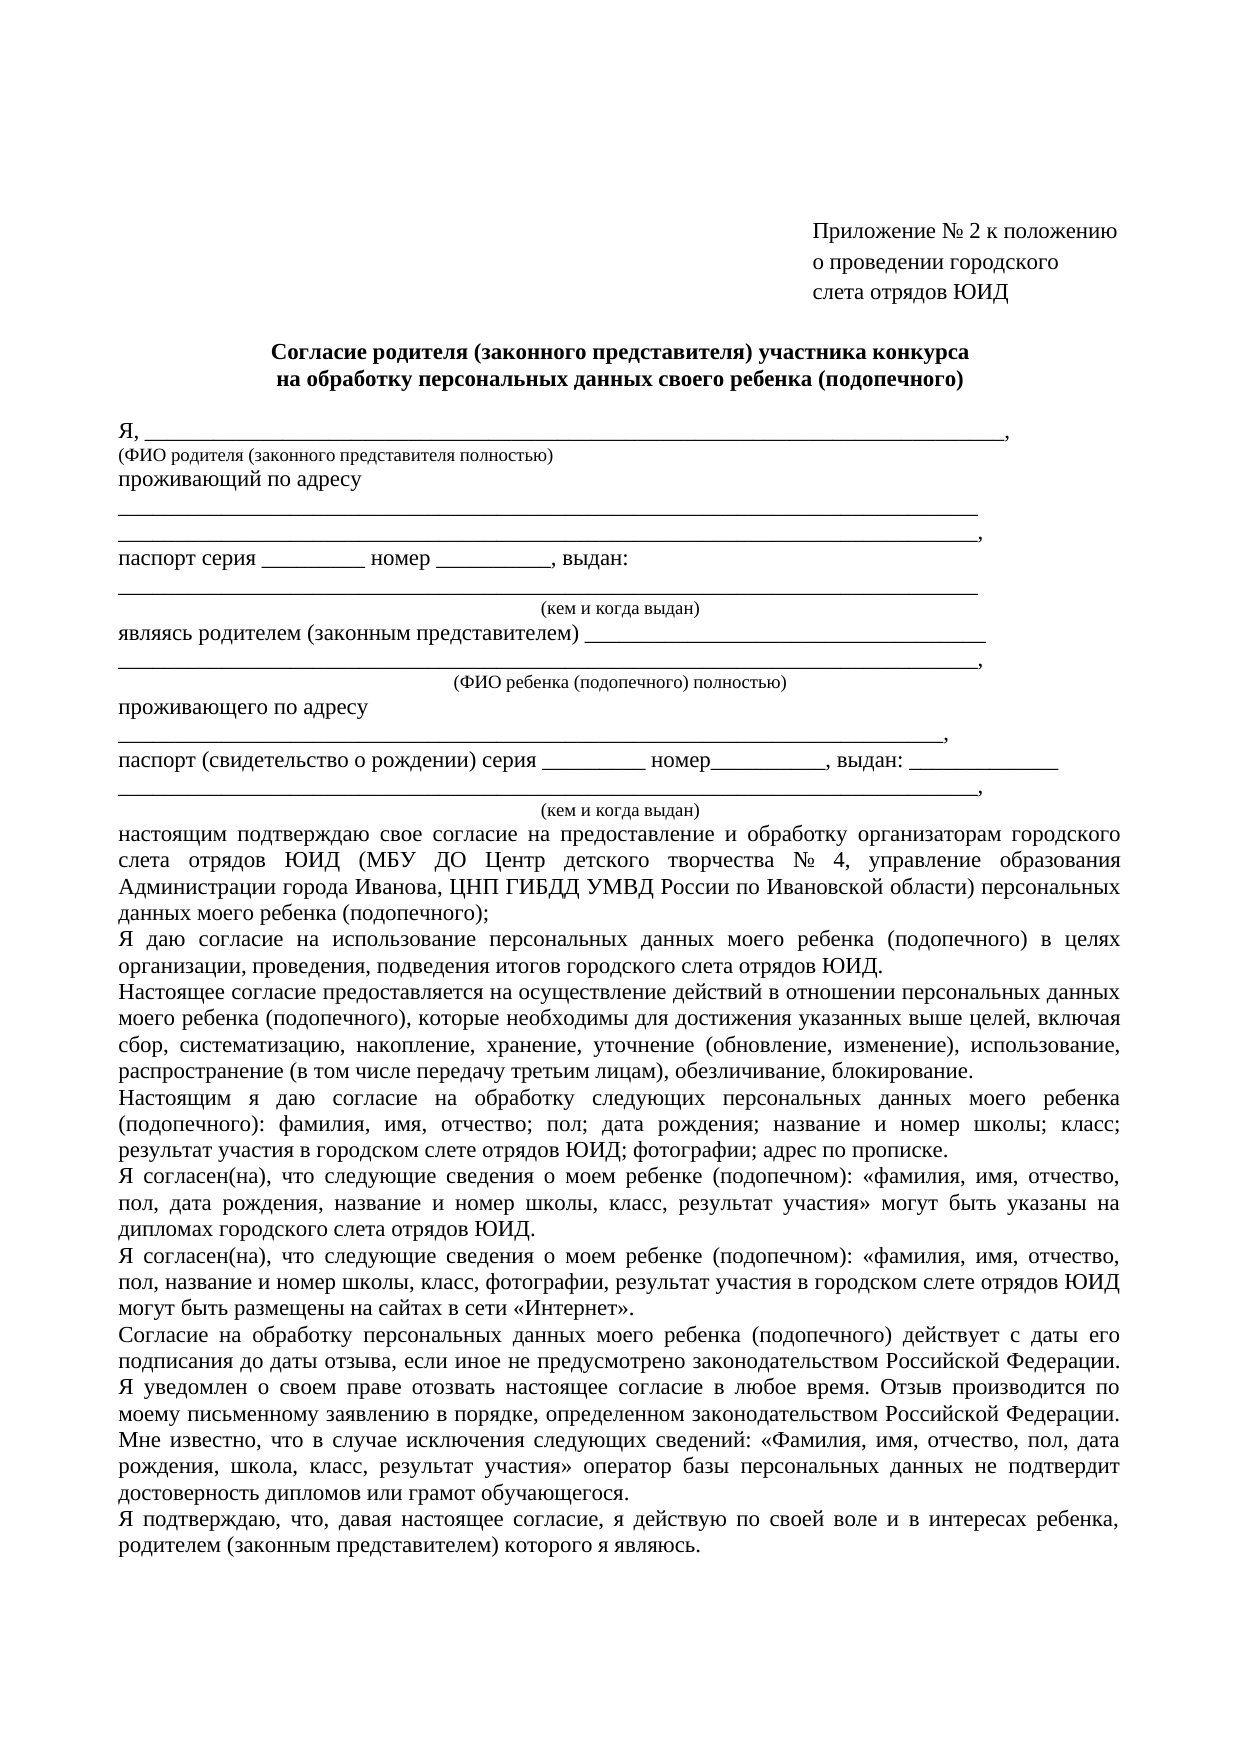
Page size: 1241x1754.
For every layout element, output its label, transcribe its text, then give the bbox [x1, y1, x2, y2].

text (ФИО ребенка (подопечного) полностью) [118, 671, 1122, 693]
text Я согласен(на), что следующие сведения о моем ребенке (подопечном): «фамилия, имя, отчество, пол, название и номер школы, класс, фотографии, результат участия в городском слете отрядов ЮИД могут быть размещены на сайтах в сети «Интернет». [118, 1242, 1122, 1321]
text Приложение № 2 к положению [118, 218, 1122, 244]
text Настоящее согласие предоставляется на осуществление действий в отношении персональных данных моего ребенка (подопечного), которые необходимы для достижения указанных выше целей, включая сбор, систематизацию, накопление, хранение, уточнение (обновление, изменение), использование, распространение (в том числе передачу третьим лицам), обезличивание, блокирование. [118, 978, 1122, 1083]
text являясь родителем (законным представителем) ___________________________________ [118, 619, 1122, 645]
text на обработку персональных данных своего ребенка (подопечного) [118, 365, 1122, 391]
text Я, ___________________________________________________________________________, [118, 417, 1122, 444]
text Согласие родителя (законного представителя) участника конкурса [118, 338, 1122, 365]
text (кем и когда выдан) [118, 597, 1122, 619]
text Согласие на обработку персональных данных моего ребенка (подопечного) действует с даты его подписания до даты отзыва, если иное не предусмотрено законодательством Российской Федерации. Я уведомлен о своем праве отозвать настоящее согласие в любое время. Отзыв производится по моему письменному заявлению в порядке, определенном законодательством Российской Федерации. Мне известно, что в случае исключения следующих сведений: «Фамилия, имя, отчество, пол, дата рождения, школа, класс, результат участия» оператор базы персональных данных не подтвердит достоверность дипломов или грамот обучающегося. [118, 1321, 1122, 1505]
text паспорт серия _________ номер __________, выдан: ___________________________________________________________________________ [118, 544, 1122, 597]
text проживающий по адресу ___________________________________________________________________________ [118, 465, 1122, 518]
text слета отрядов ЮИД [118, 278, 1122, 304]
text Я даю согласие на использование персональных данных моего ребенка (подопечного) в целях организации, проведения, подведения итогов городского слета отрядов ЮИД. [118, 925, 1122, 978]
text ___________________________________________________________________________, [118, 645, 1122, 671]
text Я подтверждаю, что, давая настоящее согласие, я действую по своей воле и в интересах ребенка, родителем (законным представителем) которого я являюсь. [118, 1505, 1122, 1558]
text настоящим подтверждаю свое согласие на предоставление и обработку организаторам городского слета отрядов ЮИД (МБУ ДО Центр детского творчества № 4, управление образования Администрации города Иванова, ЦНП ГИБДД УМВД России по Ивановской области) персональных данных моего ребенка (подопечного); [118, 820, 1122, 925]
text (кем и когда выдан) [118, 798, 1122, 820]
text Настоящим я даю согласие на обработку следующих персональных данных моего ребенка (подопечного): фамилия, имя, отчество; пол; дата рождения; название и номер школы; класс; результат участия в городском слете отрядов ЮИД; фотографии; адрес по прописке. [118, 1083, 1122, 1163]
text ___________________________________________________________________________, [118, 518, 1122, 544]
text паспорт (свидетельство о рождении) серия _________ номер__________, выдан: _____________ [118, 746, 1122, 772]
text ___________________________________________________________________________, [118, 772, 1122, 798]
text (ФИО родителя (законного представителя полностью) [118, 444, 1122, 465]
text проживающего по адресу ________________________________________________________________________, [118, 693, 1122, 746]
text Я согласен(на), что следующие сведения о моем ребенке (подопечном): «фамилия, имя, отчество, пол, дата рождения, название и номер школы, класс, результат участия» могут быть указаны на дипломах городского слета отрядов ЮИД. [118, 1163, 1122, 1242]
text о проведении городского [118, 248, 1122, 274]
